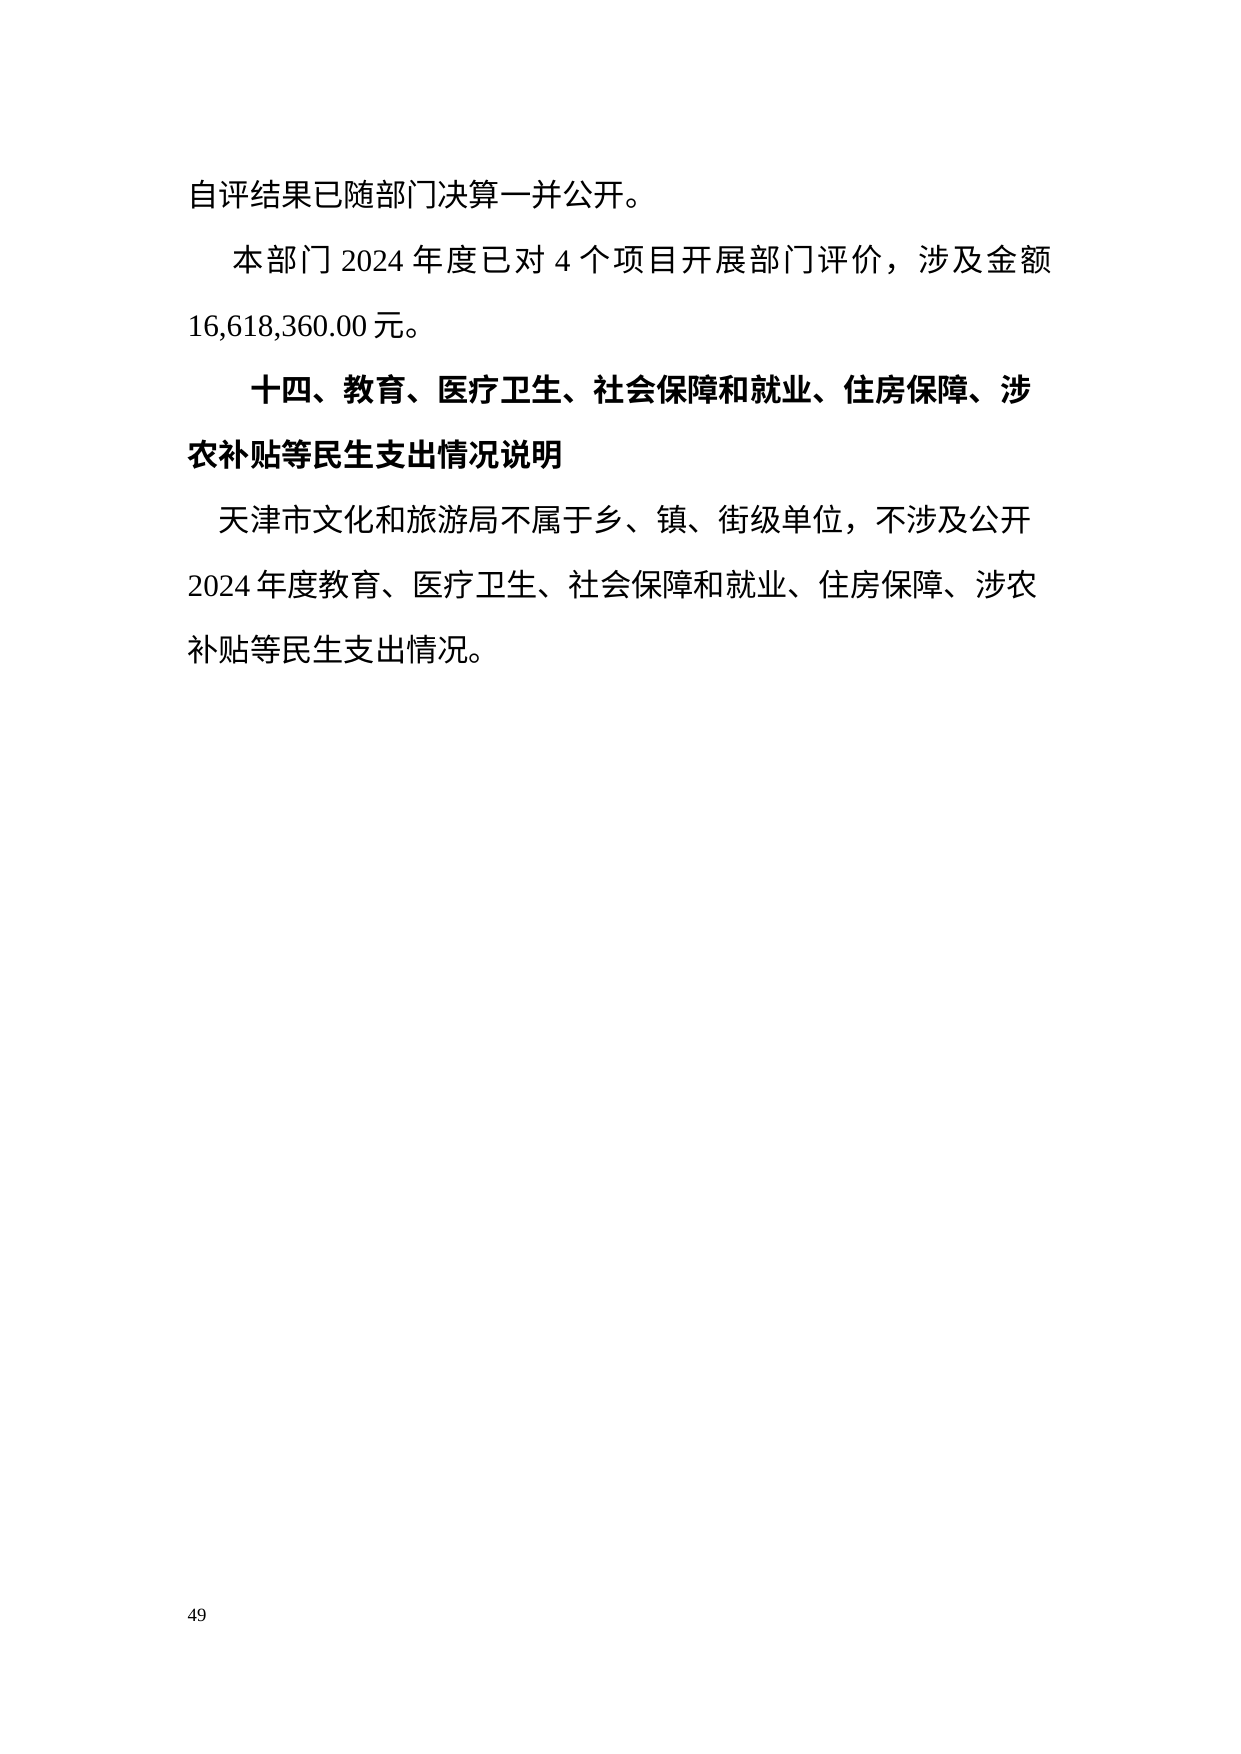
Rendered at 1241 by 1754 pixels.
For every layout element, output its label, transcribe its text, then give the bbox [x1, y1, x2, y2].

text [187, 160, 1053, 225]
text 天津市文化和旅游局不属于乡、镇、街级单位，不涉及公开2024年度教育、医疗卫生、社会保障和就业、住房保障、涉农补贴等民生支出情况。 [187, 485, 1053, 680]
text 本部门2024年度已对4个项目开展部门评价，涉及金额16,618,360.00元。 [187, 225, 1053, 355]
subtitle 十四、教育、医疗卫生、社会保障和就业、住房保障、涉农补贴等民生支出情况说明 [187, 355, 1053, 485]
